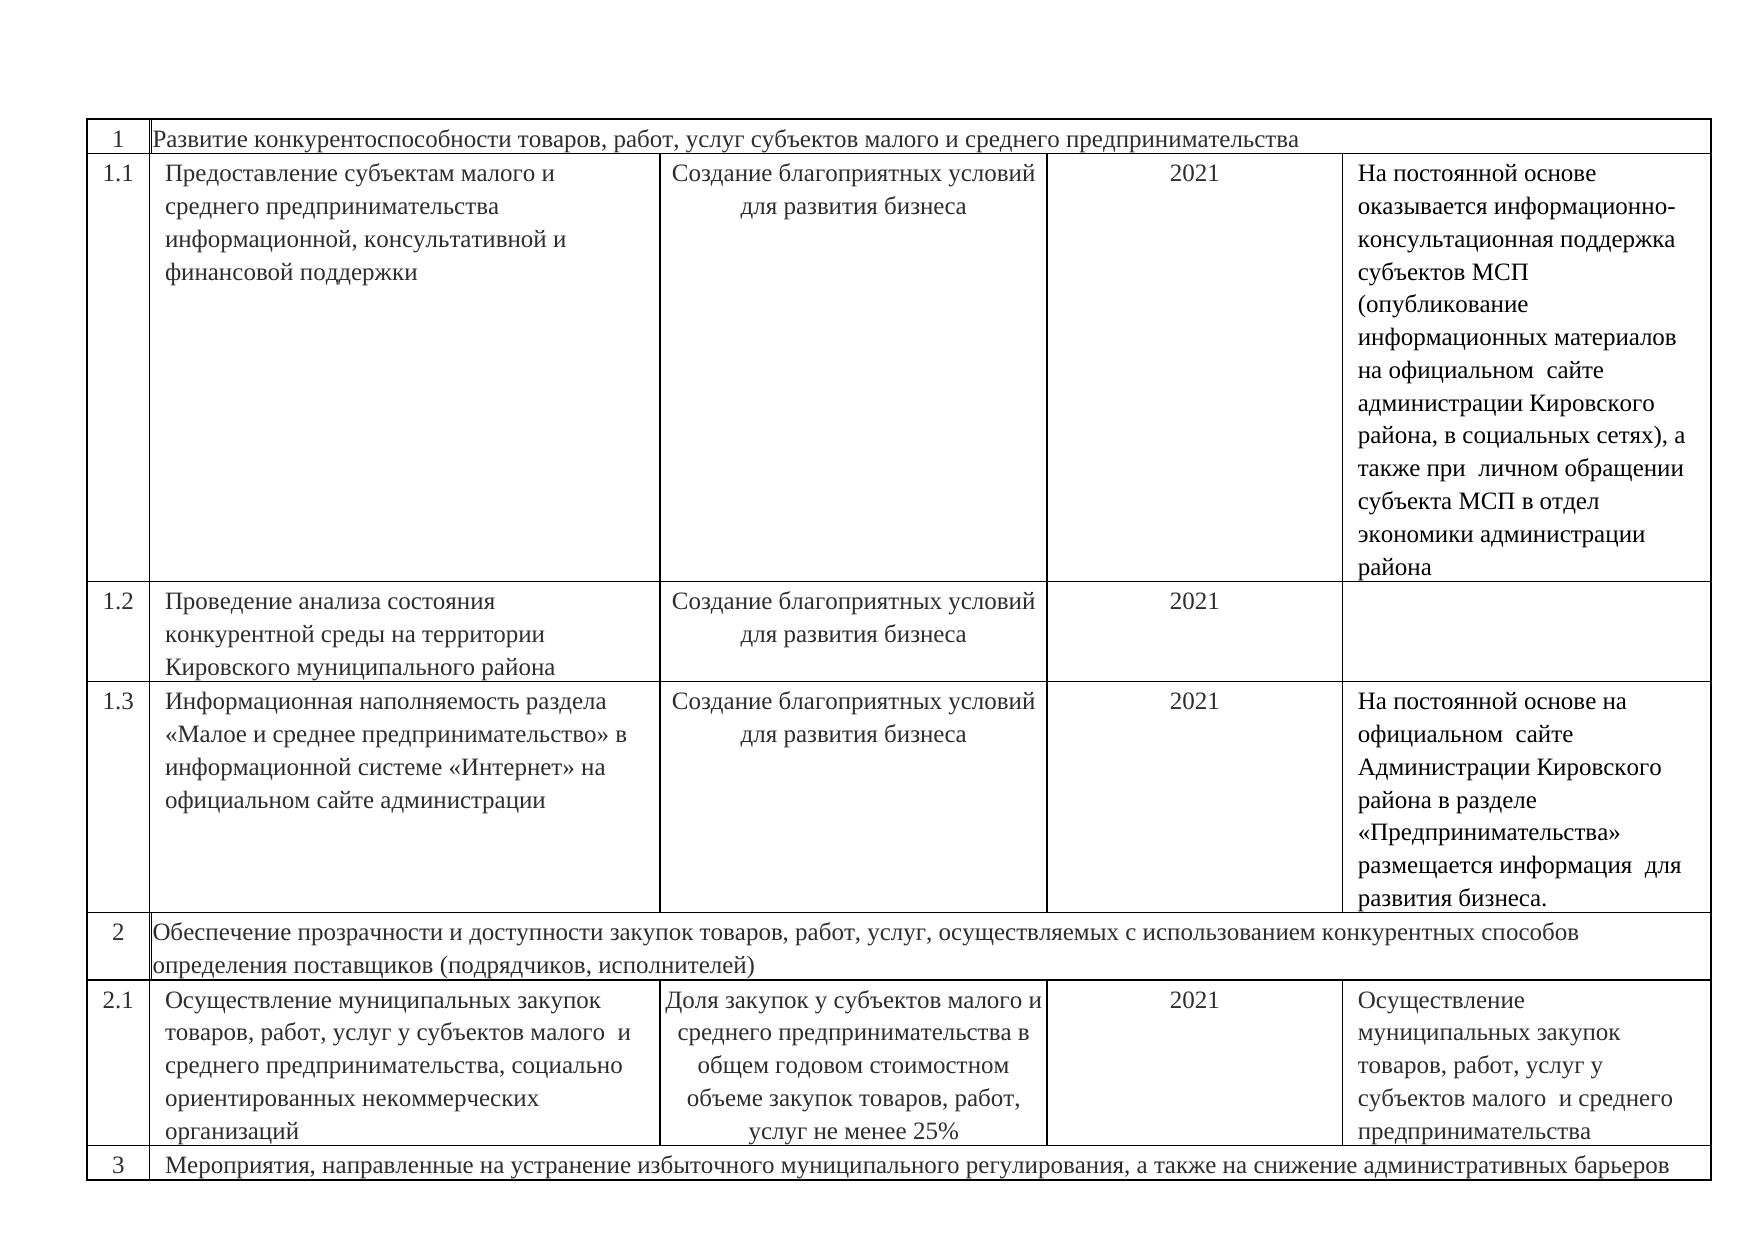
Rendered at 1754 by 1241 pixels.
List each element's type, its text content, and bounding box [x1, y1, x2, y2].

table_cell Доля закупок у субъектов малого и среднего предпринимательства в общем годовом стоимостном объеме закупок товаров, работ, услуг не менее 25% [661, 981, 1046, 1145]
table_cell Создание благоприятных условий для развития бизнеса [661, 154, 1046, 581]
table_cell 1 [88, 120, 149, 152]
table_cell 2021 [1048, 582, 1342, 681]
table_cell [1343, 582, 1710, 681]
table_cell 3 [88, 1146, 149, 1179]
table_cell Осуществление муниципальных закупок товаров, работ, услуг у субъектов малого и среднего предпринимательства [1343, 981, 1710, 1145]
table_cell 1.2 [88, 582, 149, 681]
table_cell Предоставление субъектам малого и среднего предпринимательства информационной, консультативной и финансовой поддержки [150, 154, 659, 581]
table_cell 1.1 [88, 154, 149, 581]
table_cell Создание благоприятных условий для развития бизнеса [661, 682, 1046, 912]
table_cell Информационная наполняемость раздела «Малое и среднее предпринимательство» в информационной системе «Интернет» на официальном сайте администрации [150, 682, 659, 912]
table_cell 2 [88, 913, 149, 979]
table_cell На постоянной основе оказывается информационно-консультационная поддержка субъектов МСП (опубликование информационных материалов на официальном сайте администрации Кировского района, в социальных сетях), а также при личном обращении субъекта МСП в отдел экономики администрации района [1343, 154, 1710, 581]
table_cell 2021 [1048, 981, 1342, 1145]
table_cell Обеспечение прозрачности и доступности закупок товаров, работ, услуг, осуществляемых с использованием конкурентных способов определения поставщиков (подрядчиков, исполнителей) [152, 913, 1710, 979]
table_cell Развитие конкурентоспособности товаров, работ, услуг субъектов малого и среднего предпринимательства [152, 120, 1710, 152]
table_cell 2021 [1048, 682, 1342, 912]
table_cell Создание благоприятных условий для развития бизнеса [661, 582, 1046, 681]
table_cell Осуществление муниципальных закупок товаров, работ, услуг у субъектов малого и среднего предпринимательства, социально ориентированных некоммерческих организаций [150, 981, 659, 1145]
table_cell 2.1 [88, 981, 149, 1145]
table_cell На постоянной основе на официальном сайте Администрации Кировского района в разделе «Предпринимательства» размещается информация для развития бизнеса. [1343, 682, 1710, 912]
table_cell Проведение анализа состояния конкурентной среды на территории Кировского муниципального района [150, 582, 659, 681]
table_cell 2021 [1048, 154, 1342, 581]
table_cell 1.3 [88, 682, 149, 912]
table_cell Мероприятия, направленные на устранение избыточного муниципального регулирования, а также на снижение административных барьеров [150, 1146, 1710, 1179]
